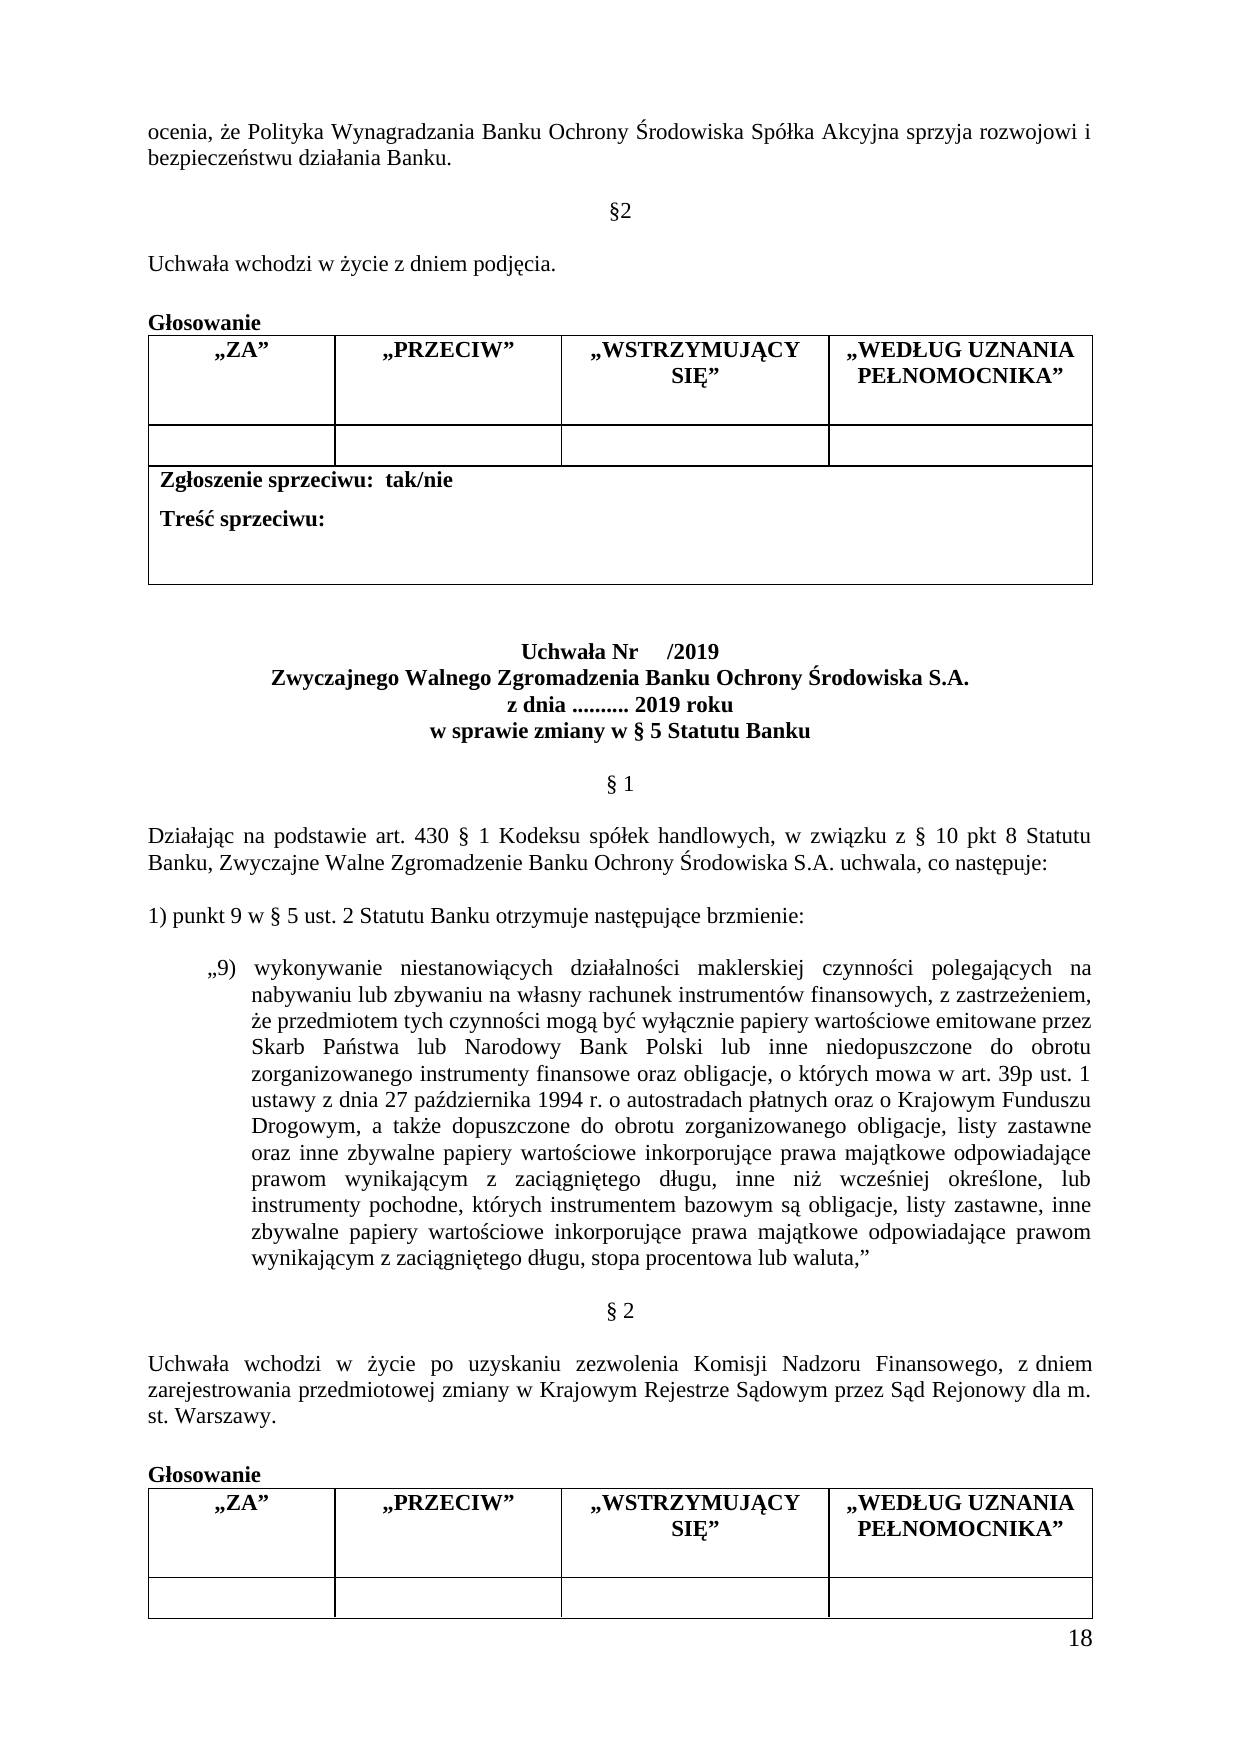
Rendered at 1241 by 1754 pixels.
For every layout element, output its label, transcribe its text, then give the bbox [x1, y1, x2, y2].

table_header „WEDŁUG UZNANIA PEŁNOMOCNIKA” [830, 1489, 1092, 1576]
table_cell [149, 426, 334, 465]
text Uchwała Nr /2019 [148, 638, 1093, 664]
text Głosowanie [148, 309, 1092, 335]
table_header „WSTRZYMUJĄCY SIĘ” [562, 336, 828, 424]
text Działając na podstawie art. 430 § 1 Kodeksu spółek handlowych, w związku z § 10 pkt 8 Statutu Banku, Zwyczajne Walne Zgromadzenie Banku Ochrony Środowiska S.A. uchwala, co następuje: [148, 823, 1092, 875]
table_header „WEDŁUG UZNANIA PEŁNOMOCNIKA” [830, 336, 1092, 424]
table_cell [830, 426, 1092, 465]
text Głosowanie [148, 1461, 1092, 1488]
table_header „PRZECIW” [336, 1489, 561, 1576]
table_header „ZA” [149, 336, 334, 424]
table_cell [149, 1578, 334, 1617]
text § 1 [148, 770, 1092, 796]
text § 2 [148, 1297, 1092, 1323]
text 1) punkt 9 w § 5 ust. 2 Statutu Banku otrzymuje następujące brzmienie: [148, 902, 1092, 928]
table_cell [336, 426, 561, 465]
table_header „ZA” [149, 1489, 334, 1576]
table_cell [562, 1578, 828, 1617]
table_cell [336, 1578, 561, 1617]
text Uchwała wchodzi w życie z dniem podjęcia. [148, 250, 1092, 276]
table_header „WSTRZYMUJĄCY SIĘ” [562, 1489, 828, 1576]
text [148, 118, 1092, 171]
table_header „PRZECIW” [336, 336, 561, 424]
table_cell [830, 1578, 1092, 1617]
text §2 [148, 197, 1092, 223]
table_cell Zgłoszenie sprzeciwu: tak/nie Treść sprzeciwu: [149, 467, 1092, 584]
text z dnia .......... 2019 roku [148, 691, 1092, 717]
text w sprawie zmiany w § 5 Statutu Banku [148, 717, 1092, 743]
text Zwyczajnego Walnego Zgromadzenia Banku Ochrony Środowiska S.A. [148, 664, 1092, 691]
table_cell [562, 426, 828, 465]
text „9) wykonywanie niestanowiących działalności maklerskiej czynności polegających na nabywaniu lub zbywaniu na własny rachunek instrumentów finansowych, z zastrzeżeniem, że przedmiotem tych czynności mogą być wyłącznie papiery wartościowe emitowane przez Skarb Państwa lub Narodowy Bank Polski lub inne niedopuszczone do obrotu zorganizowanego instrumenty finansowe oraz obligacje, o których mowa w art. 39p ust. 1 ustawy z dnia 27 października 1994 r. o autostradach płatnych oraz o Krajowym Funduszu Drogowym, a także dopuszczone do obrotu zorganizowanego obligacje, listy zastawne oraz inne zbywalne papiery wartościowe inkorporujące prawa majątkowe odpowiadające prawom wynikającym z zaciągniętego długu, inne niż wcześniej określone, lub instrumenty pochodne, których instrumentem bazowym są obligacje, listy zastawne, inne zbywalne papiery wartościowe inkorporujące prawa majątkowe odpowiadające prawom wynikającym z zaciągniętego długu, stopa procentowa lub waluta,” [207, 954, 1092, 1271]
text Uchwała wchodzi w życie po uzyskaniu zezwolenia Komisji Nadzoru Finansowego, z dniem zarejestrowania przedmiotowej zmiany w Krajowym Rejestrze Sądowym przez Sąd Rejonowy dla m. st. Warszawy. [148, 1350, 1092, 1429]
